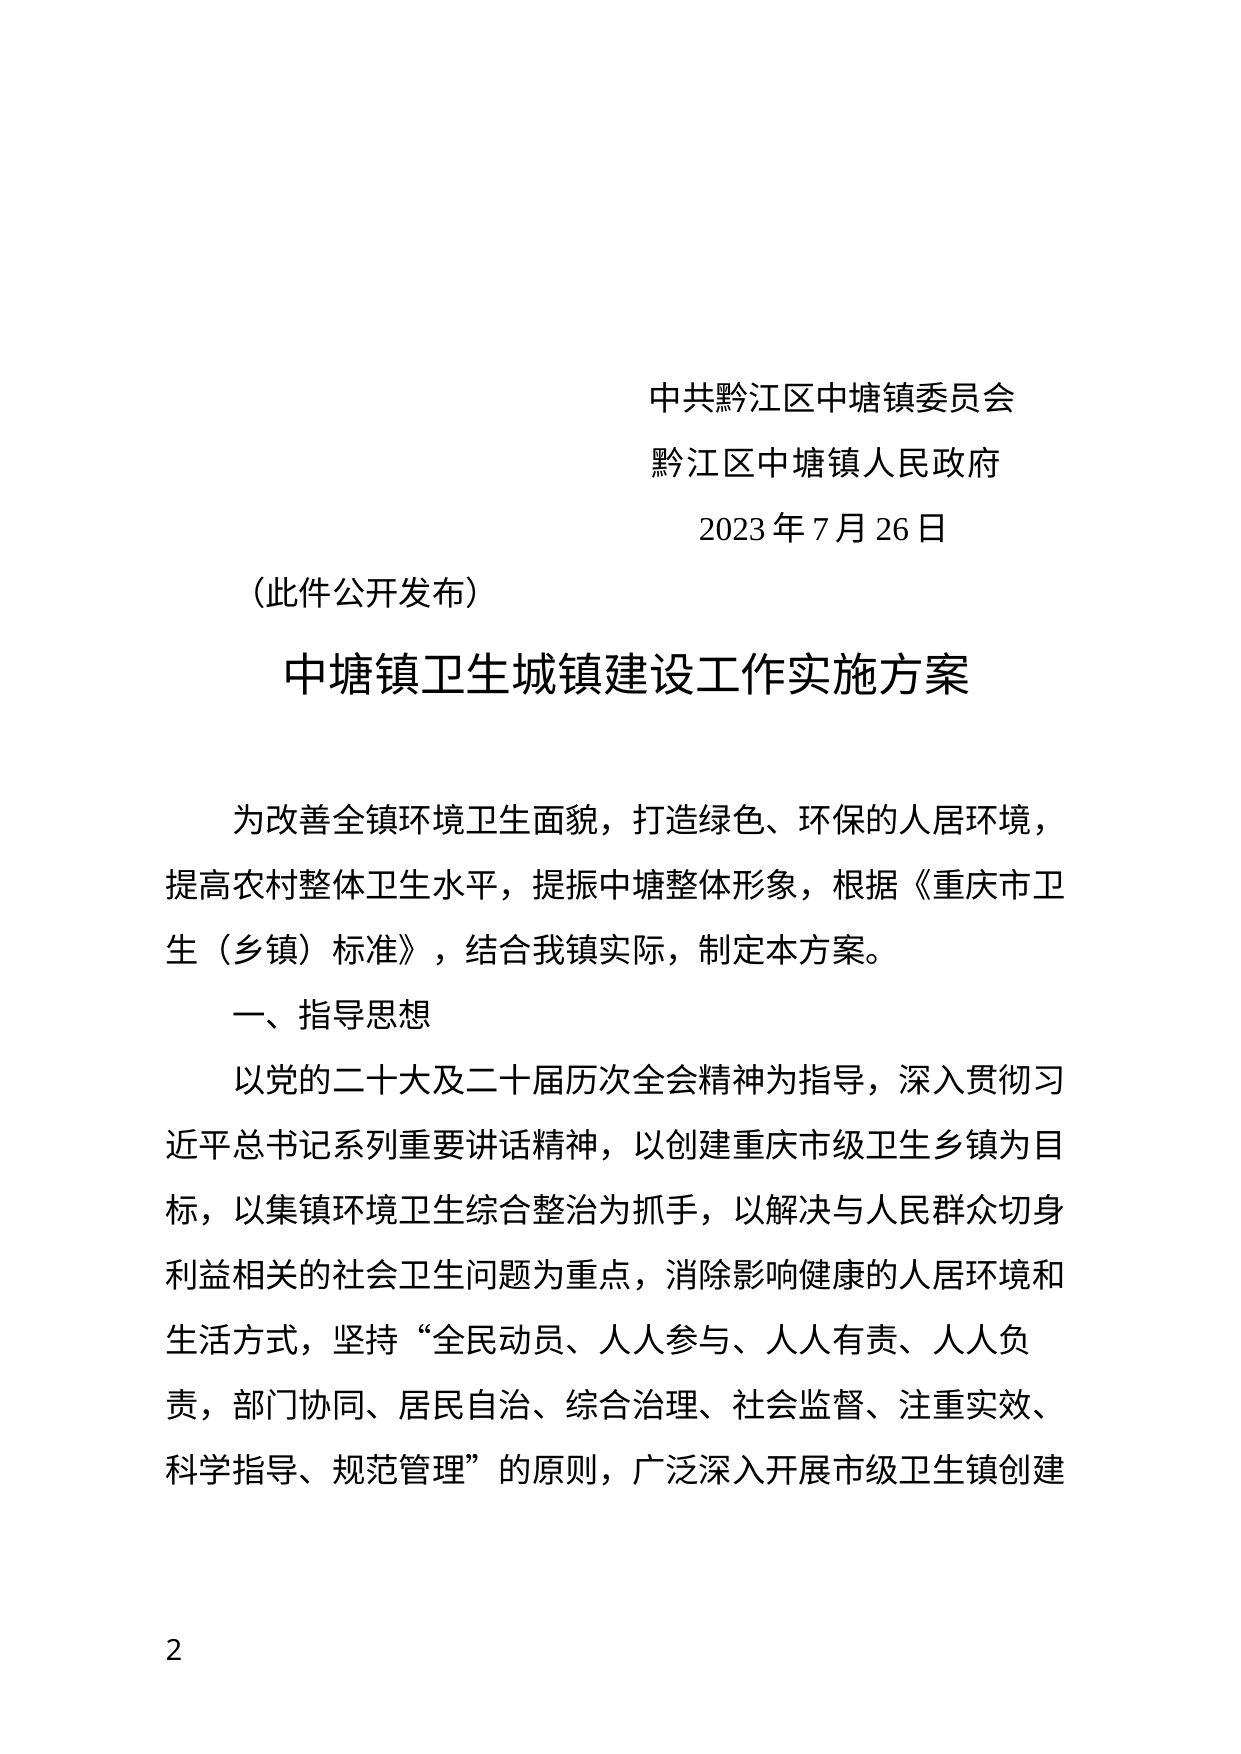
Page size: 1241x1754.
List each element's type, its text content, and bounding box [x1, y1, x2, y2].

text 为改善全镇环境卫生面貌，打造绿色、环保的人居环境，提高农村整体卫生水平，提振中塘整体形象，根据《重庆市卫生（乡镇）标准》，结合我镇实际，制定本方案。 [165, 785, 1087, 980]
text 2023年7月26日 [165, 493, 1087, 558]
text 中共黔江区中塘镇委员会 [165, 363, 1087, 428]
text 中塘镇卫生城镇建设工作实施方案 [165, 623, 1087, 720]
text 一、指导思想 [165, 980, 1087, 1045]
text 黔江区中塘镇人民政府 [165, 428, 1087, 493]
text （此件公开发布） [165, 558, 1087, 623]
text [165, 1045, 1087, 1500]
